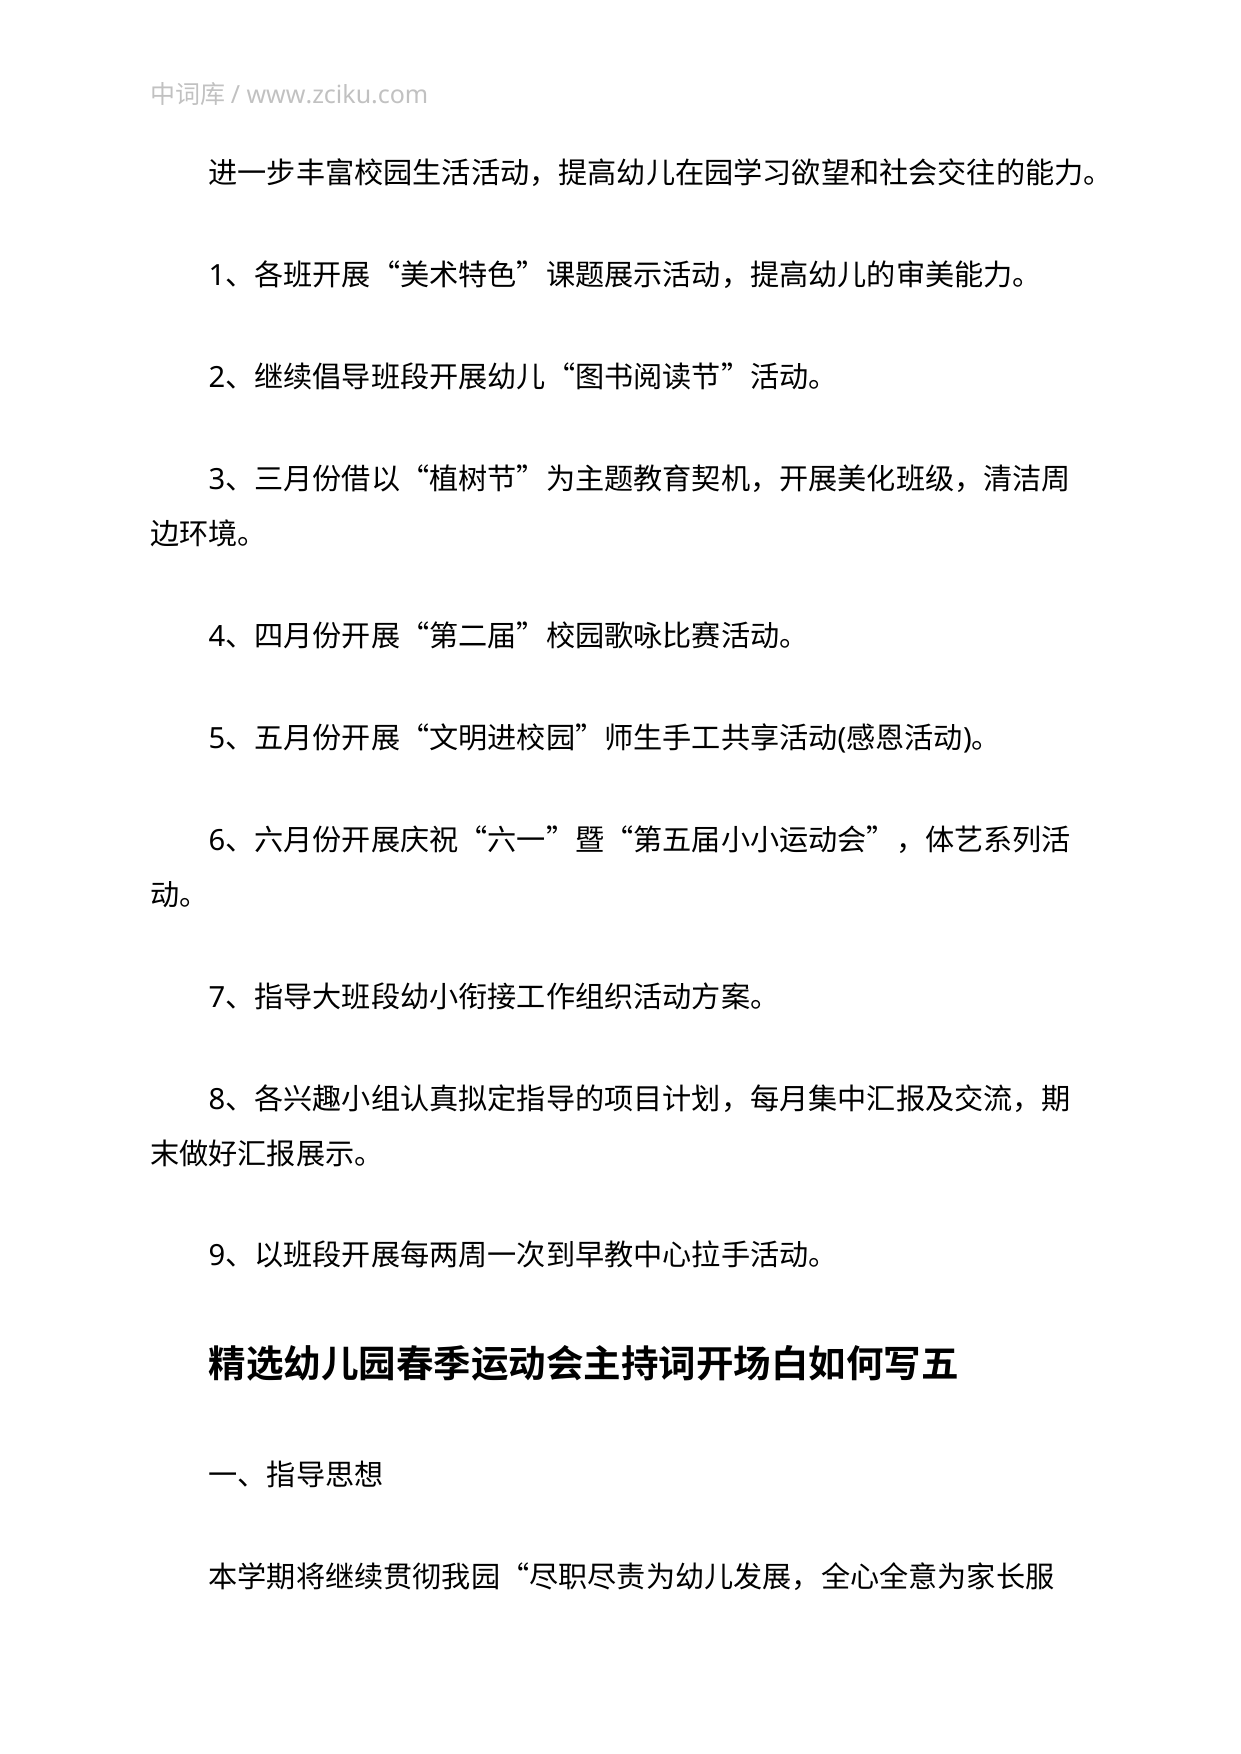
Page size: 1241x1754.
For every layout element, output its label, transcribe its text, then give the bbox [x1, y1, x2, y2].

text 进一步丰富校园生活活动，提高幼儿在园学习欲望和社会交往的能力。 [150, 150, 1090, 192]
text 5、五月份开展“文明进校园”师生手工共享活动(感恩活动)。 [150, 714, 1090, 757]
text 9、以班段开展每两周一次到早教中心拉手活动。 [150, 1232, 1090, 1274]
text 6、六月份开展庆祝“六一”暨“第五届小小运动会”，体艺系列活动。 [150, 816, 1090, 914]
text 一、指导思想 [150, 1451, 1090, 1494]
text 4、四月份开展“第二届”校园歌咏比赛活动。 [150, 612, 1090, 655]
text 8、各兴趣小组认真拟定指导的项目计划，每月集中汇报及交流，期末做好汇报展示。 [150, 1075, 1090, 1172]
text 3、三月份借以“植树节”为主题教育契机，开展美化班级，清洁周边环境。 [150, 456, 1090, 553]
text 7、指导大班段幼小衔接工作组织活动方案。 [150, 973, 1090, 1016]
text 1、各班开展“美术特色”课题展示活动，提高幼儿的审美能力。 [150, 252, 1090, 294]
text 精选幼儿园春季运动会主持词开场白如何写五 [150, 1334, 1090, 1388]
text 2、继续倡导班段开展幼儿“图书阅读节”活动。 [150, 354, 1090, 396]
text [150, 1553, 1090, 1595]
